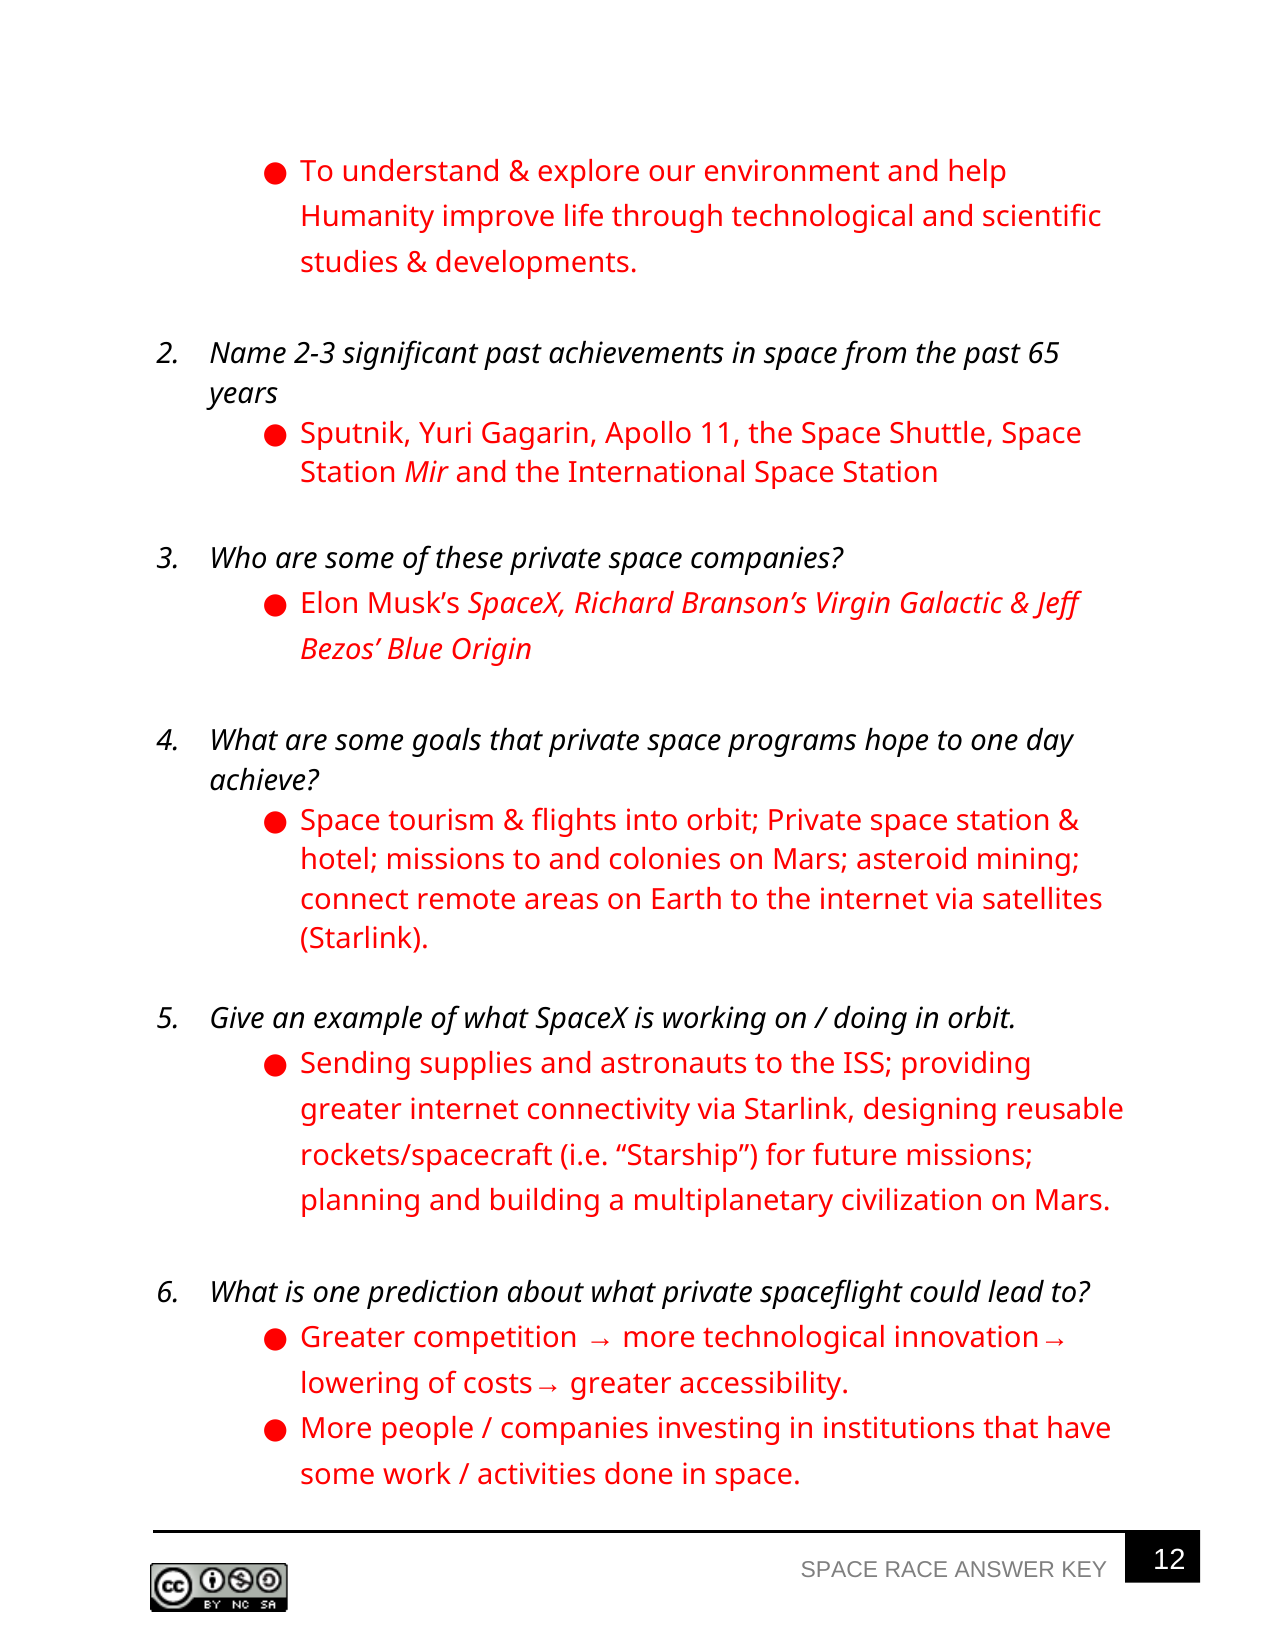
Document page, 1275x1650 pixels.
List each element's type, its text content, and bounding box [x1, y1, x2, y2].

list Sending supplies and astronauts to the ISS; providing greater internet connectivity via Starlink, designing reusable rockets/spacecraft (i.e. “Starship”) for future missions; planning and building a multiplanetary civilization on Mars. [262, 1043, 1125, 1219]
list What are some goals that private space programs hope to one day achieve? [156, 719, 1125, 799]
list Sputnik, Yuri Gagarin, Apollo 11, the Space Shuttle, Space Station Mir and the International Space Station [262, 412, 1125, 491]
list Greater competition → more technological innovation→ lowering of costs→ greater accessibility. [262, 1317, 1125, 1402]
list Give an example of what SpaceX is working on / doing in orbit. [156, 997, 1125, 1037]
list To understand & explore our environment and help Humanity improve life through technological and scientific studies & developments. [262, 150, 1125, 281]
list More people / companies investing in institutions that have some work / activities done in space. [262, 1408, 1125, 1493]
list Who are some of these private space companies? [156, 537, 1125, 577]
picture [150, 1563, 288, 1612]
list Name 2-3 significant past achievements in space from the past 65 years [156, 332, 1125, 412]
list What is one prediction about what private spaceflight could lead to? [156, 1271, 1125, 1311]
list Elon Musk’s SpaceX, Richard Branson’s Virgin Galactic & Jeff Bezos’ Blue Origin [262, 582, 1125, 668]
list Space tourism & flights into orbit; Private space station & hotel; missions to and colonies on Mars; asteroid mining; connect remote areas on Earth to the internet via satellites (Starlink). [262, 799, 1125, 957]
